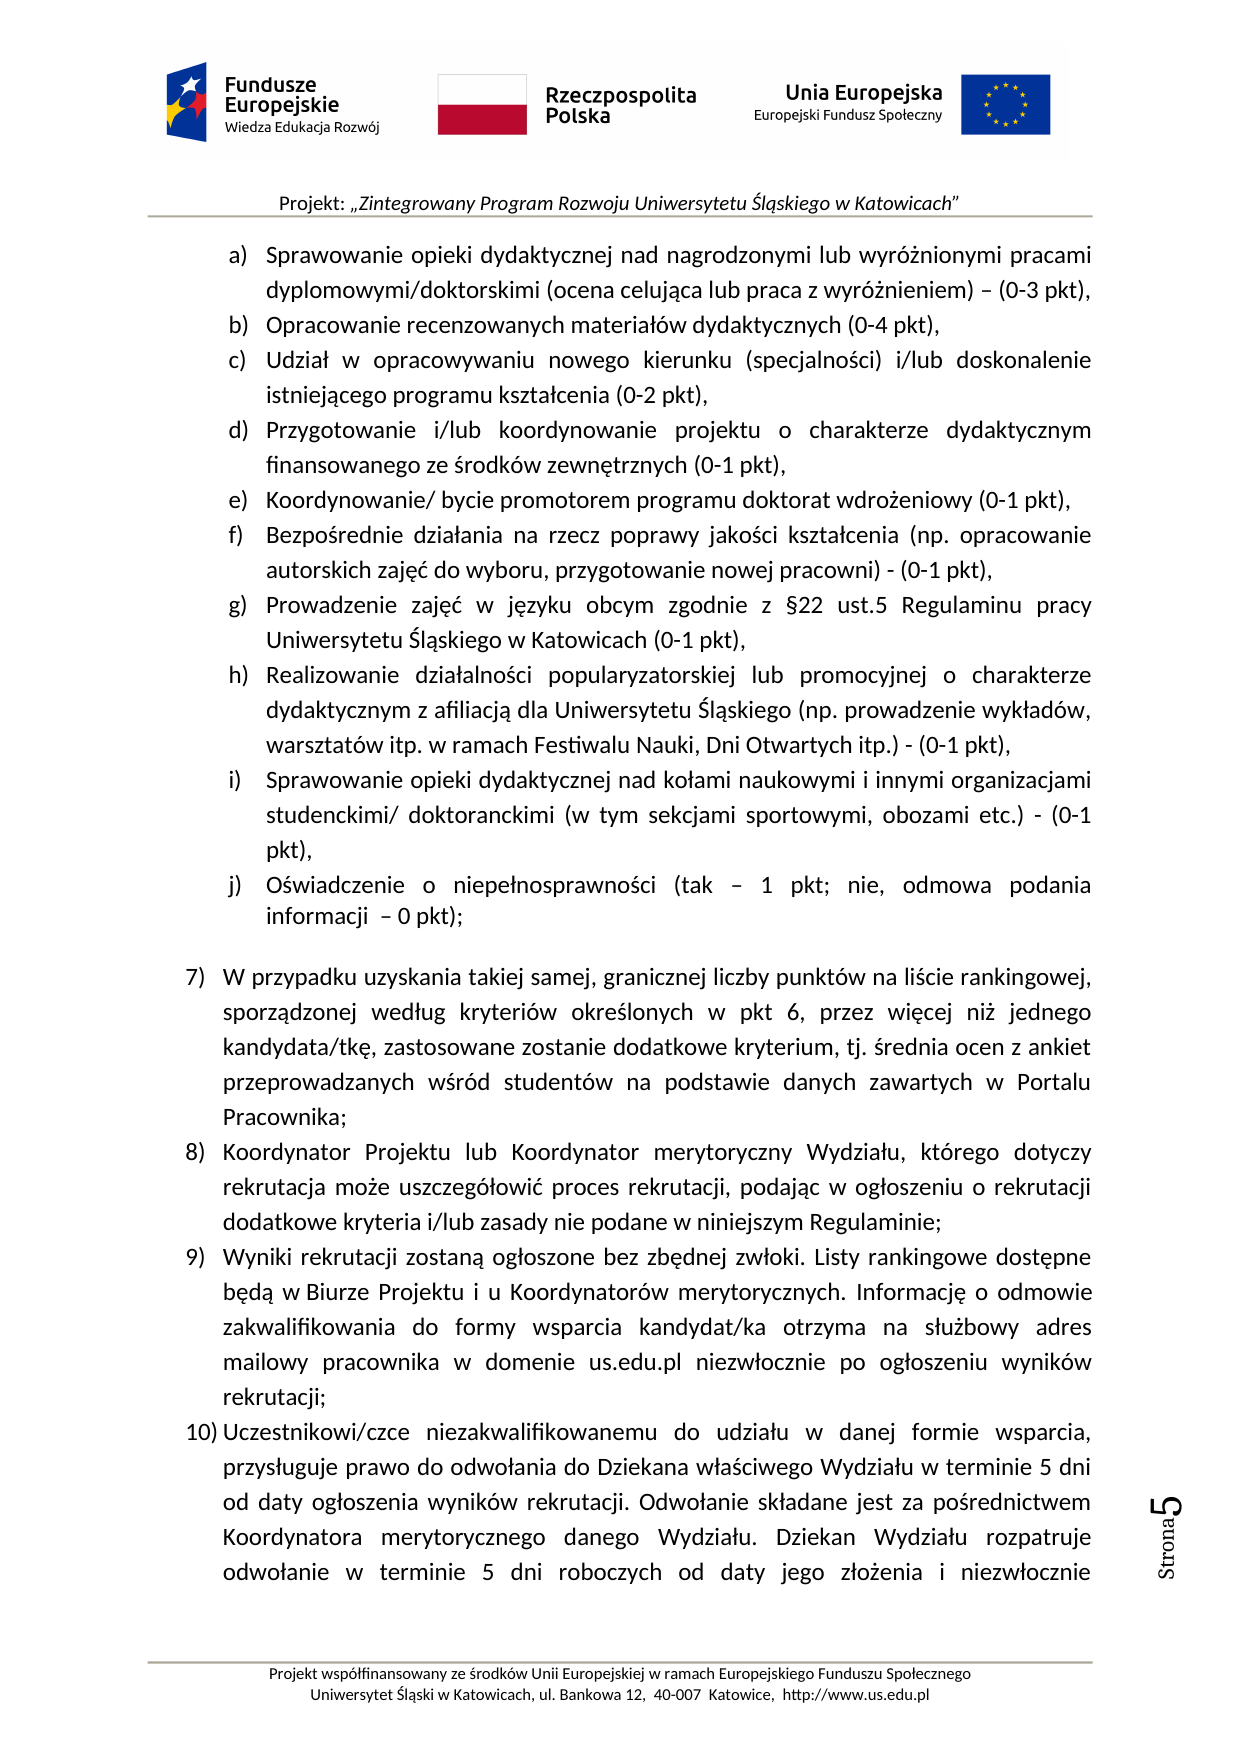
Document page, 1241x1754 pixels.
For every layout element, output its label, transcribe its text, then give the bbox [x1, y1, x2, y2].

list Sprawowanie opieki dydaktycznej nad nagrodzonymi lub wyróżnionymi pracami dyplomowymi/doktorskimi (ocena celująca lub praca z wyróżnieniem) – (0-3 pkt), [228, 239, 1093, 305]
list Oświadczenie o niepełnosprawności (tak – 1 pkt; nie, odmowa podania informacji – 0 pkt); [228, 869, 1093, 930]
list Przygotowanie i/lub koordynowanie projektu o charakterze dydaktycznym finansowanego ze środków zewnętrznych (0-1 pkt), [228, 414, 1093, 480]
picture [147, 42, 1070, 162]
list W przypadku uzyskania takiej samej, granicznej liczby punktów na liście rankingowej, sporządzonej według kryteriów określonych w pkt 6, przez więcej niż jednego kandydata/tkę, zastosowane zostanie dodatkowe kryterium, tj. średnia ocen z ankiet przeprowadzanych wśród studentów na podstawie danych zawartych w Portalu Pracownika; [185, 961, 1093, 1131]
list Sprawowanie opieki dydaktycznej nad kołami naukowymi i innymi organizacjami studenckimi/ doktoranckimi (w tym sekcjami sportowymi, obozami etc.) - (0-1 pkt), [228, 764, 1093, 865]
list Koordynator Projektu lub Koordynator merytoryczny Wydziału, którego dotyczy rekrutacja może uszczegółowić proces rekrutacji, podając w ogłoszeniu o rekrutacji dodatkowe kryteria i/lub zasady nie podane w niniejszym Regulaminie; [185, 1136, 1093, 1236]
list Udział w opracowywaniu nowego kierunku (specjalności) i/lub doskonalenie istniejącego programu kształcenia (0-2 pkt), [228, 344, 1093, 410]
list Wyniki rekrutacji zostaną ogłoszone bez zbędnej zwłoki. Listy rankingowe dostępne będą w Biurze Projektu i u Koordynatorów merytorycznych. Informację o odmowie zakwalifikowania do formy wsparcia kandydat/ka otrzyma na służbowy adres mailowy pracownika w domenie us.edu.pl niezwłocznie po ogłoszeniu wyników rekrutacji; [185, 1241, 1093, 1411]
list Koordynowanie/ bycie promotorem programu doktorat wdrożeniowy (0-1 pkt), [228, 484, 1093, 515]
list Bezpośrednie działania na rzecz poprawy jakości kształcenia (np. opracowanie autorskich zajęć do wyboru, przygotowanie nowej pracowni) - (0-1 pkt), [228, 519, 1093, 585]
list Prowadzenie zajęć w języku obcym zgodnie z §22 ust.5 Regulaminu pracy Uniwersytetu Śląskiego w Katowicach (0-1 pkt), [228, 589, 1093, 655]
list Realizowanie działalności popularyzatorskiej lub promocyjnej o charakterze dydaktycznym z afiliacją dla Uniwersytetu Śląskiego (np. prowadzenie wykładów, warsztatów itp. w ramach Festiwalu Nauki, Dni Otwartych itp.) - (0-1 pkt), [228, 659, 1093, 760]
list Opracowanie recenzowanych materiałów dydaktycznych (0-4 pkt), [228, 309, 1093, 340]
